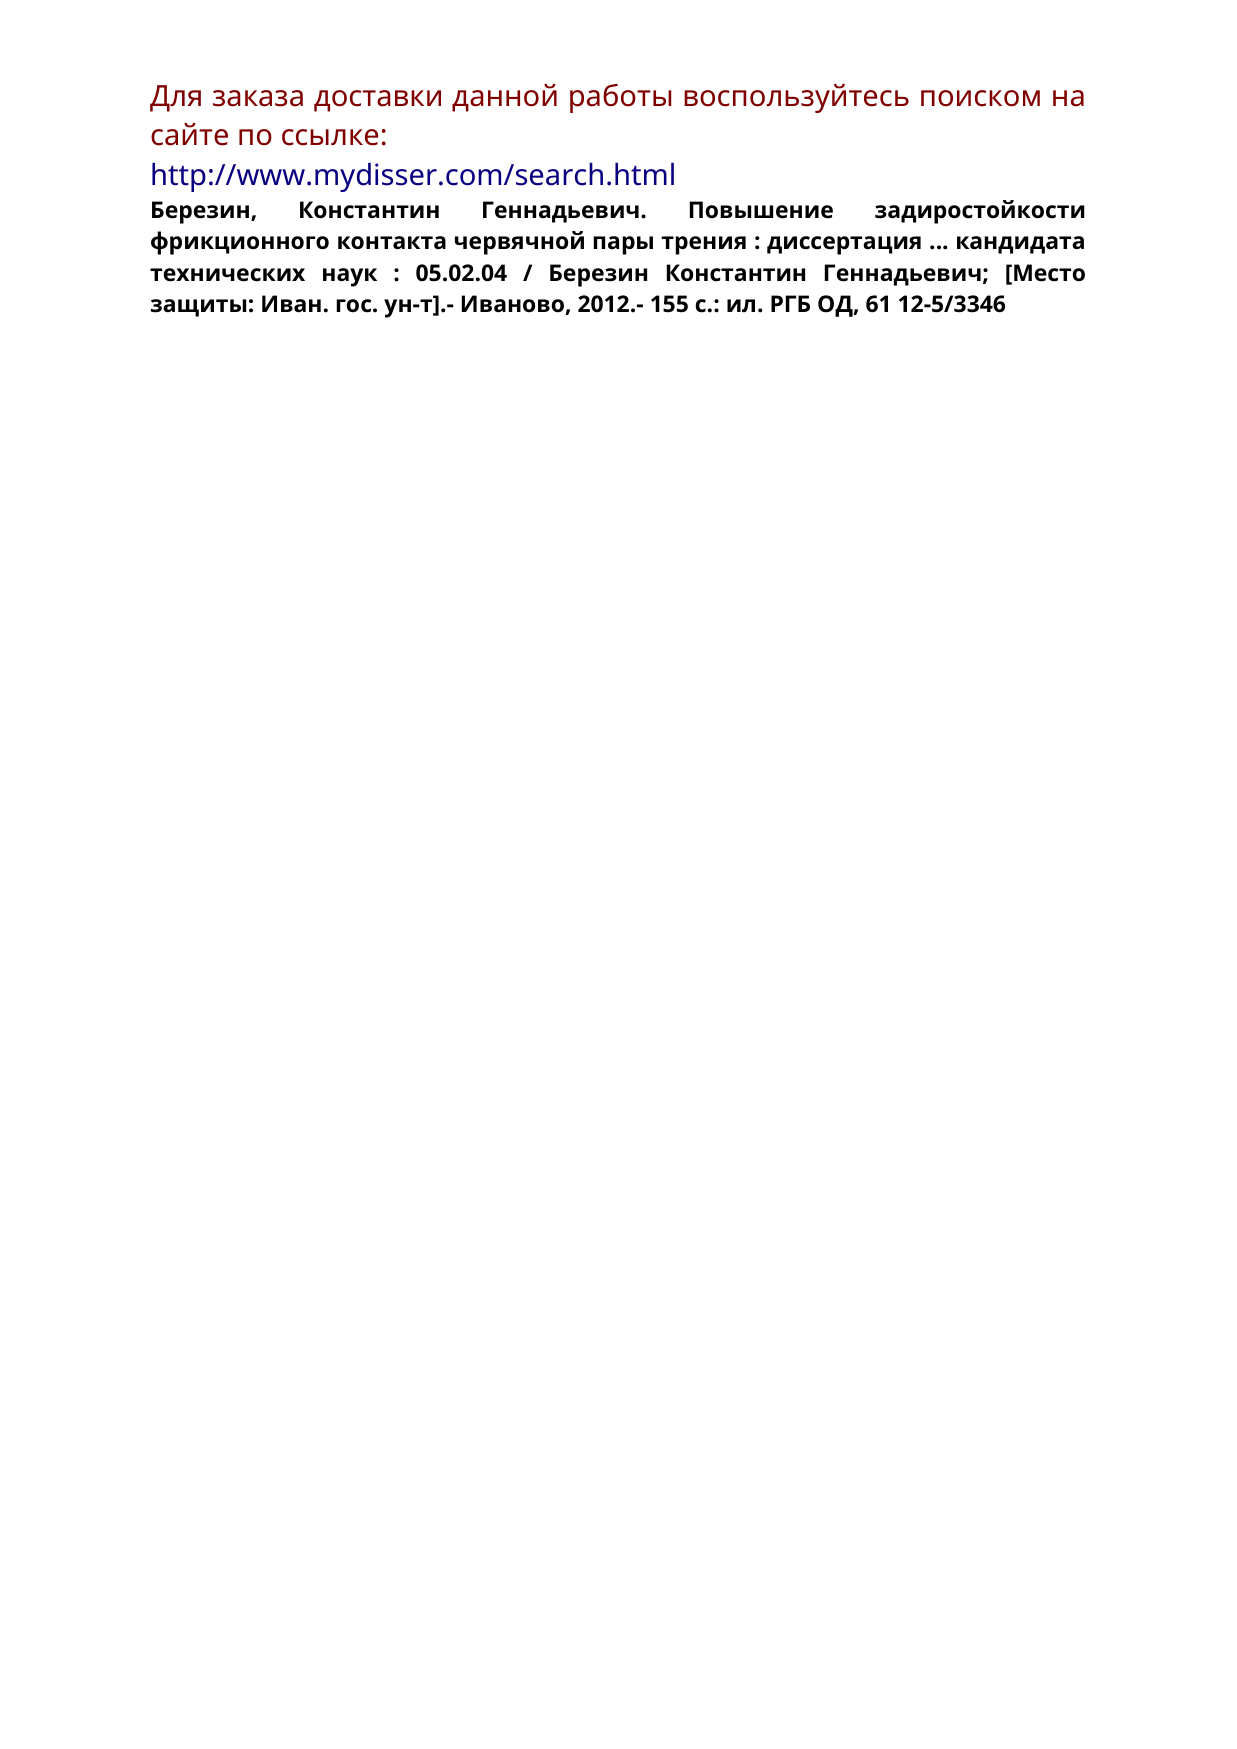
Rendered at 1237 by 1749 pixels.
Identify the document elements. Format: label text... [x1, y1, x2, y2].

text Березин, Константин Геннадьевич. Повышение задиростойкости фрикционного контакта червячной пары трения : диссертация ... кандидата технических наук : 05.02.04 / Березин Константин Геннадьевич; [Место защиты: Иван. гос. ун-т].- Иваново, 2012.- 155 с.: ил. РГБ ОД, 61 12-5/3346 [150, 194, 1086, 319]
